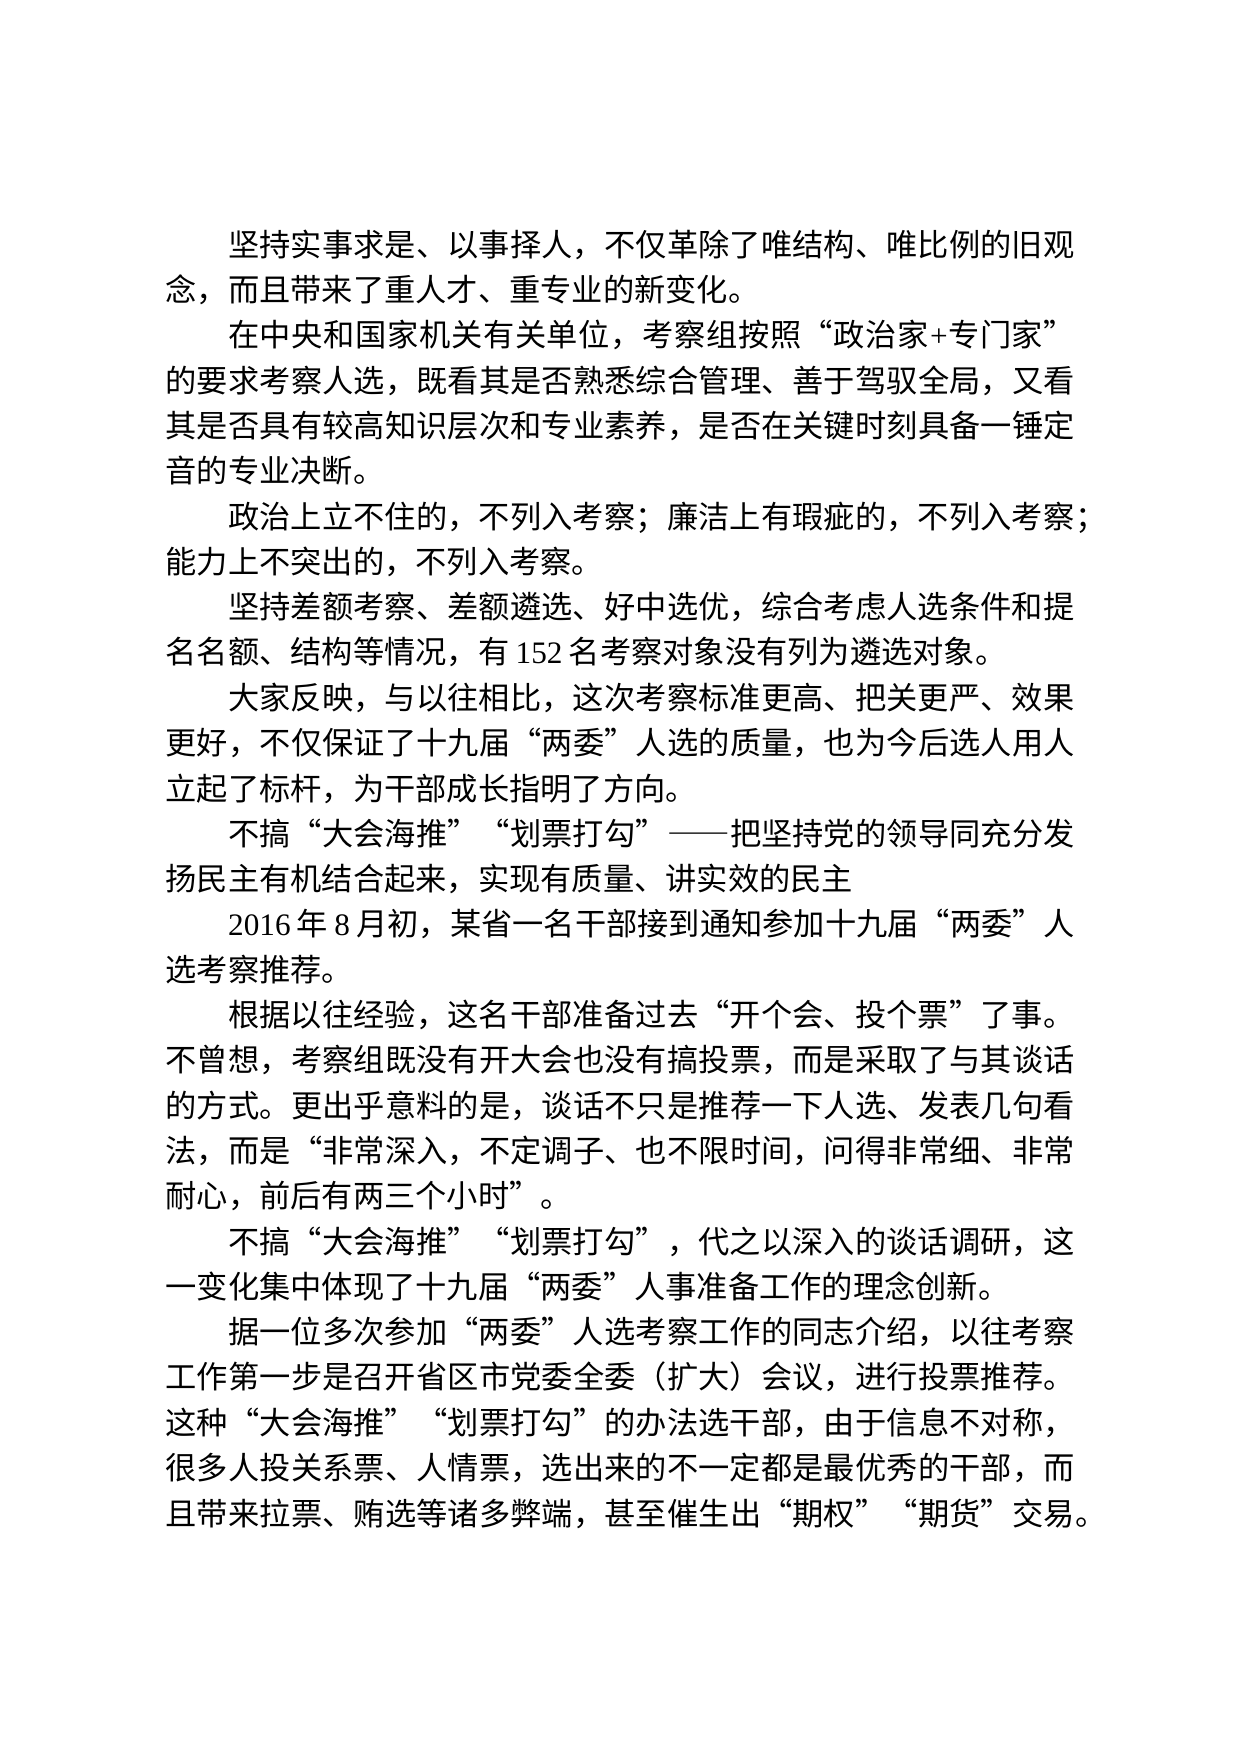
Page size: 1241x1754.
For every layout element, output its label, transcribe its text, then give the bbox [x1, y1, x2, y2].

text 坚持差额考察、差额遴选、好中选优，综合考虑人选条件和提名名额、结构等情况，有152名考察对象没有列为遴选对象。 [165, 582, 1075, 673]
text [165, 1307, 1075, 1534]
text 大家反映，与以往相比，这次考察标准更高、把关更严、效果更好，不仅保证了十九届“两委”人选的质量，也为今后选人用人立起了标杆，为干部成长指明了方向。 [165, 673, 1075, 809]
text 坚持实事求是、以事择人，不仅革除了唯结构、唯比例的旧观念，而且带来了重人才、重专业的新变化。 [165, 220, 1075, 311]
text 在中央和国家机关有关单位，考察组按照“政治家+专门家”的要求考察人选，既看其是否熟悉综合管理、善于驾驭全局，又看其是否具有较高知识层次和专业素养，是否在关键时刻具备一锤定音的专业决断。 [165, 311, 1075, 492]
text 政治上立不住的，不列入考察；廉洁上有瑕疵的，不列入考察；能力上不突出的，不列入考察。 [165, 492, 1075, 582]
subtitle 不搞“大会海推”“划票打勾”——把坚持党的领导同充分发扬民主有机结合起来，实现有质量、讲实效的民主 [165, 809, 1075, 899]
text 根据以往经验，这名干部准备过去“开个会、投个票”了事。不曾想，考察组既没有开大会也没有搞投票，而是采取了与其谈话的方式。更出乎意料的是，谈话不只是推荐一下人选、发表几句看法，而是“非常深入，不定调子、也不限时间，问得非常细、非常耐心，前后有两三个小时”。 [165, 990, 1075, 1217]
text 不搞“大会海推”“划票打勾”，代之以深入的谈话调研，这一变化集中体现了十九届“两委”人事准备工作的理念创新。 [165, 1217, 1075, 1307]
text 2016年8月初，某省一名干部接到通知参加十九届“两委”人选考察推荐。 [165, 899, 1075, 990]
